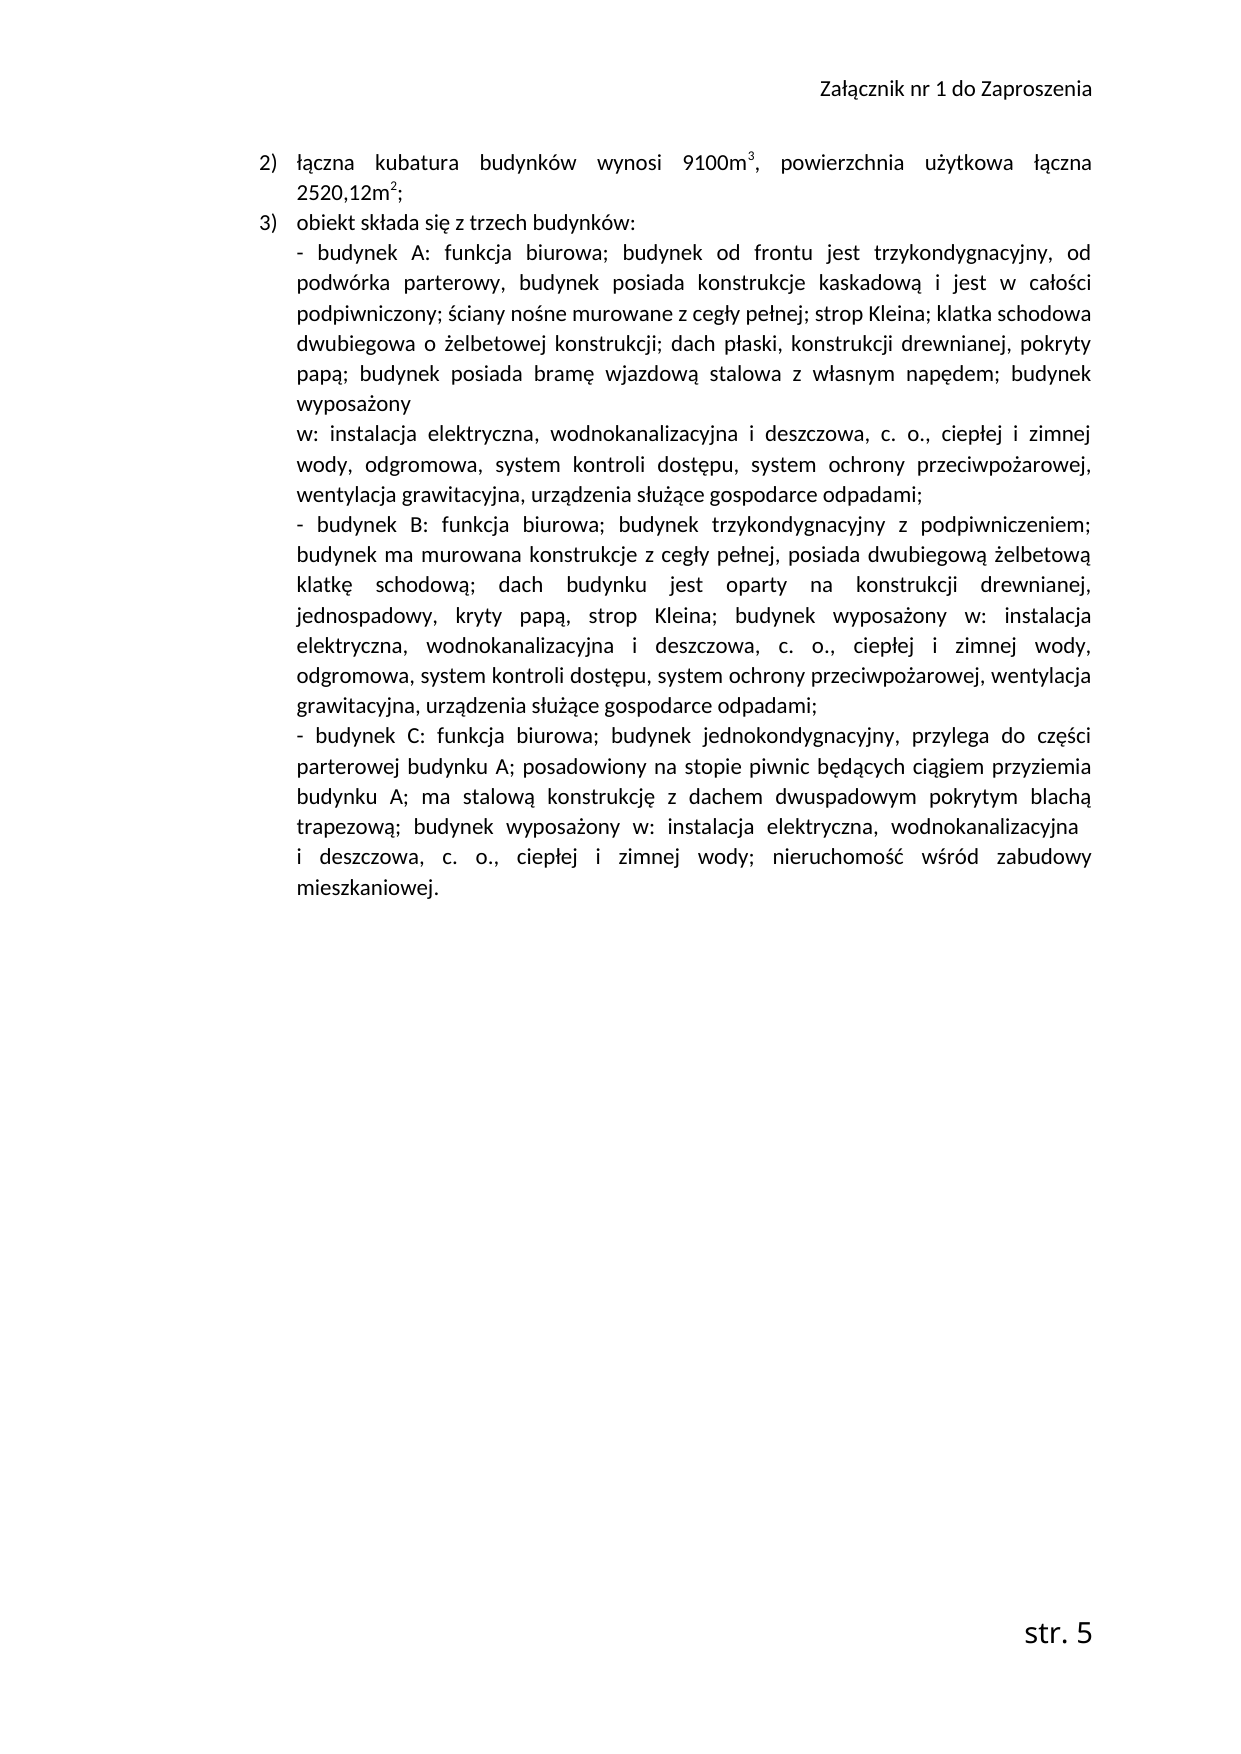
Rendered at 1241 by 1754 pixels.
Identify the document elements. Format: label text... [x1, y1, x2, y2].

list - budynek A: funkcja biurowa; budynek od frontu jest trzykondygnacyjny, od podwórka parterowy, budynek posiada konstrukcje kaskadową i jest w całości podpiwniczony; ściany nośne murowane z cegły pełnej; strop Kleina; klatka schodowa dwubiegowa o żelbetowej konstrukcji; dach płaski, konstrukcji drewnianej, pokryty papą; budynek posiada bramę wjazdową stalowa z własnym napędem; budynek wyposażony w: instalacja elektryczna, wodnokanalizacyjna i deszczowa, c. o., ciepłej i zimnej wody, odgromowa, system kontroli dostępu, system ochrony przeciwpożarowej, wentylacja grawitacyjna, urządzenia służące gospodarce odpadami; [296, 238, 1093, 508]
list łączna kubatura budynków wynosi 9100m3, powierzchnia użytkowa łączna 2520,12m2; [259, 148, 1093, 206]
list - budynek B: funkcja biurowa; budynek trzykondygnacyjny z podpiwniczeniem; budynek ma murowana konstrukcje z cegły pełnej, posiada dwubiegową żelbetową klatkę schodową; dach budynku jest oparty na konstrukcji drewnianej, jednospadowy, kryty papą, strop Kleina; budynek wyposażony w: instalacja elektryczna, wodnokanalizacyjna i deszczowa, c. o., ciepłej i zimnej wody, odgromowa, system kontroli dostępu, system ochrony przeciwpożarowej, wentylacja grawitacyjna, urządzenia służące gospodarce odpadami; [296, 510, 1093, 719]
list - budynek C: funkcja biurowa; budynek jednokondygnacyjny, przylega do części parterowej budynku A; posadowiony na stopie piwnic będących ciągiem przyziemia budynku A; ma stalową konstrukcję z dachem dwuspadowym pokrytym blachą trapezową; budynek wyposażony w: instalacja elektryczna, wodnokanalizacyjna i deszczowa, c. o., ciepłej i zimnej wody; nieruchomość wśród zabudowy mieszkaniowej. [296, 722, 1093, 901]
list obiekt składa się z trzech budynków: [259, 208, 1093, 236]
